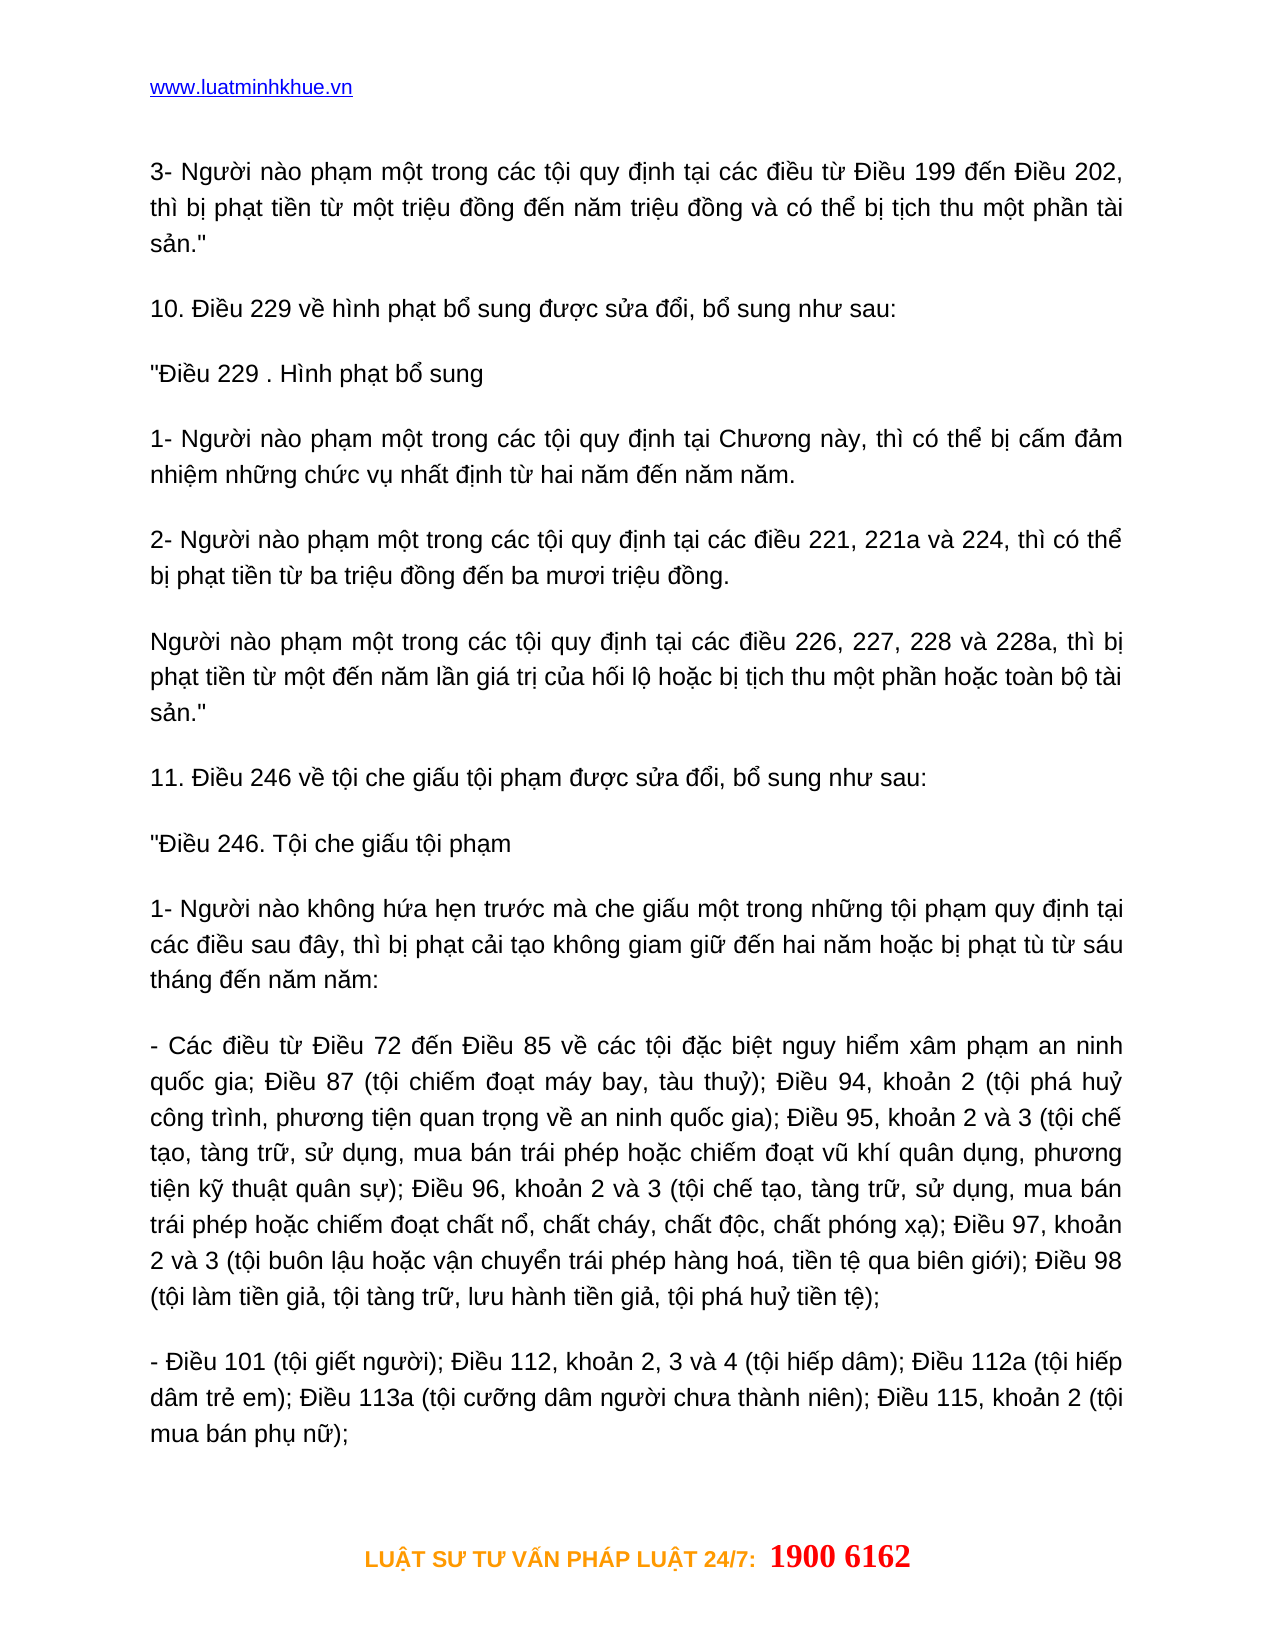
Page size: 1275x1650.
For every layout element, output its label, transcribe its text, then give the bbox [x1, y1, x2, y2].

text "Điều 246. Tội che giấu tội phạm [150, 821, 1125, 857]
text 2- Người nào phạm một trong các tội quy định tại các điều 221, 221a và 224, thì có thể bị phạt tiền từ ba triệu đồng đến ba mươi triệu đồng. [150, 518, 1125, 590]
text 1- Người nào không hứa hẹn trước mà che giấu một trong những tội phạm quy định tại các điều sau đây, thì bị phạt cải tạo không giam giữ đến hai năm hoặc bị phạt tù từ sáu tháng đến năm năm: [150, 886, 1125, 994]
text 3- Người nào phạm một trong các tội quy định tại các điều từ Điều 199 đến Điều 202, thì bị phạt tiền từ một triệu đồng đến năm triệu đồng và có thể bị tịch thu một phần tài sản." [150, 150, 1125, 258]
text 1- Người nào phạm một trong các tội quy định tại Chương này, thì có thể bị cấm đảm nhiệm những chức vụ nhất định từ hai năm đến năm năm. [150, 417, 1125, 489]
text - Các điều từ Điều 72 đến Điều 85 về các tội đặc biệt nguy hiểm xâm phạm an ninh quốc gia; Điều 87 (tội chiếm đoạt máy bay, tàu thuỷ); Điều 94, khoản 2 (tội phá huỷ công trình, phương tiện quan trọng về an ninh quốc gia); Điều 95, khoản 2 và 3 (tội chế tạo, tàng trữ, sử dụng, mua bán trái phép hoặc chiếm đoạt vũ khí quân dụng, phương tiện kỹ thuật quân sự); Điều 96, khoản 2 và 3 (tội chế tạo, tàng trữ, sử dụng, mua bán trái phép hoặc chiếm đoạt chất nổ, chất cháy, chất độc, chất phóng xạ); Điều 97, khoản 2 và 3 (tội buôn lậu hoặc vận chuyển trái phép hàng hoá, tiền tệ qua biên giới); Điều 98 (tội làm tiền giả, tội tàng trữ, lưu hành tiền giả, tội phá huỷ tiền tệ); [150, 1023, 1125, 1311]
text 11. Điều 246 về tội che giấu tội phạm được sửa đổi, bổ sung như sau: [150, 756, 1125, 792]
text Người nào phạm một trong các tội quy định tại các điều 226, 227, 228 và 228a, thì bị phạt tiền từ một đến năm lần giá trị của hối lộ hoặc bị tịch thu một phần hoặc toàn bộ tài sản." [150, 619, 1125, 727]
text 10. Điều 229 về hình phạt bổ sung được sửa đổi, bổ sung như sau: [150, 287, 1125, 323]
text - Điều 101 (tội giết người); Điều 112, khoản 2, 3 và 4 (tội hiếp dâm); Điều 112a (tội hiếp dâm trẻ em); Điều 113a (tội cưỡng dâm người chưa thành niên); Điều 115, khoản 2 (tội mua bán phụ nữ); [150, 1340, 1125, 1448]
text "Điều 229 . Hình phạt bổ sung [150, 352, 1125, 388]
